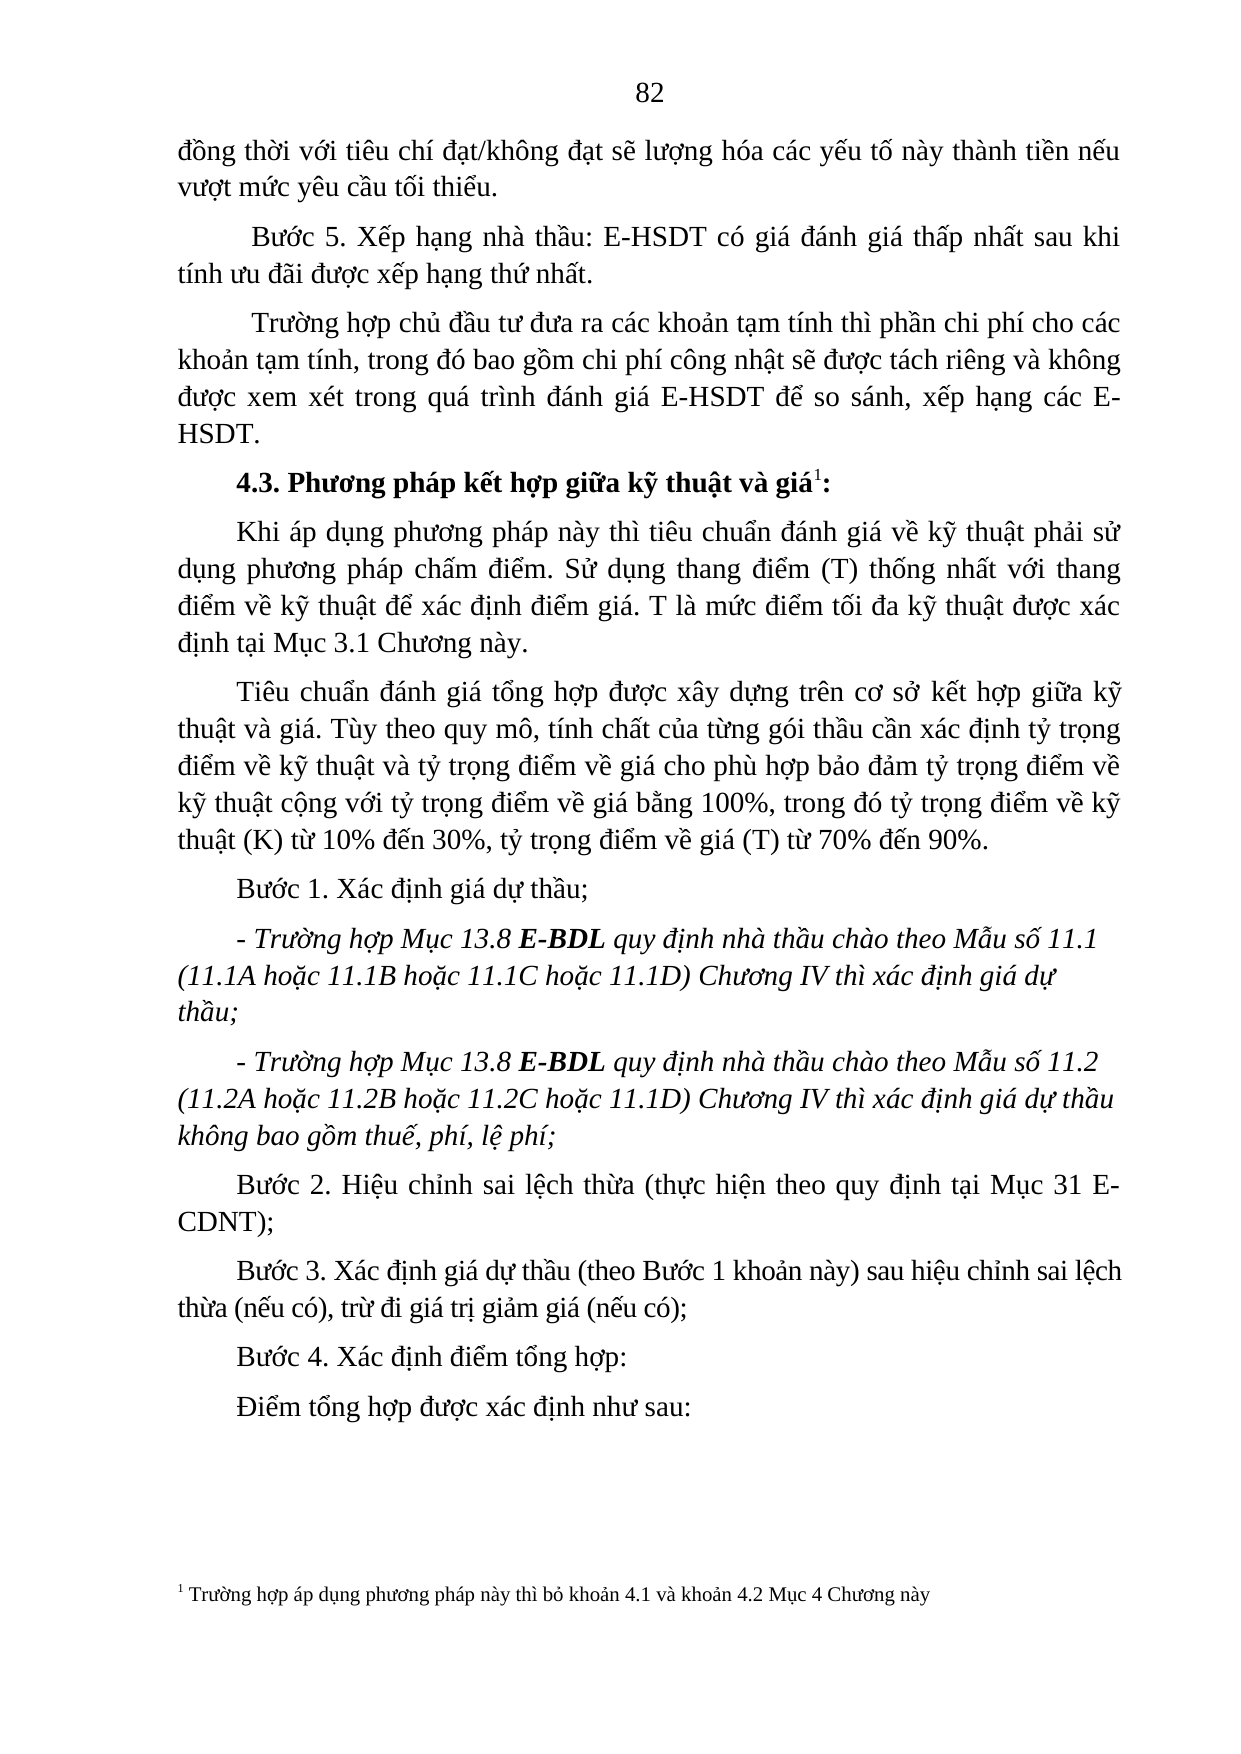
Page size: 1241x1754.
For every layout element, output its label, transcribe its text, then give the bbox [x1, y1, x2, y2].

text - Trường hợp Mục 13.8 E-BDL quy định nhà thầu chào theo Mẫu số 11.2 (11.2A hoặc 11.2B hoặc 11.2C hoặc 11.1D) Chương IV thì xác định giá dự thầu không bao gồm thuế, phí, lệ phí; [177, 1044, 1122, 1151]
text Bước 3. Xác định giá dự thầu (theo Bước 1 khoản này) sau hiệu chỉnh sai lệch thừa (nếu có), trừ đi giá trị giảm giá (nếu có); [177, 1253, 1122, 1324]
text Bước 1. Xác định giá dự thầu; [177, 871, 1122, 905]
text Khi áp dụng phương pháp này thì tiêu chuẩn đánh giá về kỹ thuật phải sử dụng phương pháp chấm điểm. Sử dụng thang điểm (T) thống nhất với thang điểm về kỹ thuật để xác định điểm giá. T là mức điểm tối đa kỹ thuật được xác định tại Mục 3.1 Chương này. [177, 514, 1122, 659]
text - Trường hợp Mục 13.8 E-BDL quy định nhà thầu chào theo Mẫu số 11.1 (11.1A hoặc 11.1B hoặc 11.1C hoặc 11.1D) Chương IV thì xác định giá dự thầu; [177, 921, 1122, 1028]
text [177, 133, 1122, 203]
text Bước 2. Hiệu chỉnh sai lệch thừa (thực hiện theo quy định tại Mục 31 E-CDNT); [177, 1167, 1122, 1237]
text Bước 5. Xếp hạng nhà thầu: E-HSDT có giá đánh giá thấp nhất sau khi tính ưu đãi được xếp hạng thứ nhất. [177, 219, 1122, 289]
text Tiêu chuẩn đánh giá tổng hợp được xây dựng trên cơ sở kết hợp giữa kỹ thuật và giá. Tùy theo quy mô, tính chất của từng gói thầu cần xác định tỷ trọng điểm về kỹ thuật và tỷ trọng điểm về giá cho phù hợp bảo đảm tỷ trọng điểm về kỹ thuật cộng với tỷ trọng điểm về giá bằng 100%, trong đó tỷ trọng điểm về kỹ thuật (K) từ 10% đến 30%, tỷ trọng điểm về giá (T) từ 70% đến 90%. [177, 674, 1122, 856]
text 4.3. Phương pháp kết hợp giữa kỹ thuật và giá: [177, 465, 1122, 499]
text Điểm tổng hợp được xác định như sau: [177, 1389, 1122, 1422]
text Trường hợp chủ đầu tư đưa ra các khoản tạm tính thì phần chi phí cho các khoản tạm tính, trong đó bao gồm chi phí công nhật sẽ được tách riêng và không được xem xét trong quá trình đánh giá E-HSDT để so sánh, xếp hạng các E-HSDT. [177, 305, 1122, 449]
text Bước 4. Xác định điểm tổng hợp: [177, 1339, 1122, 1373]
